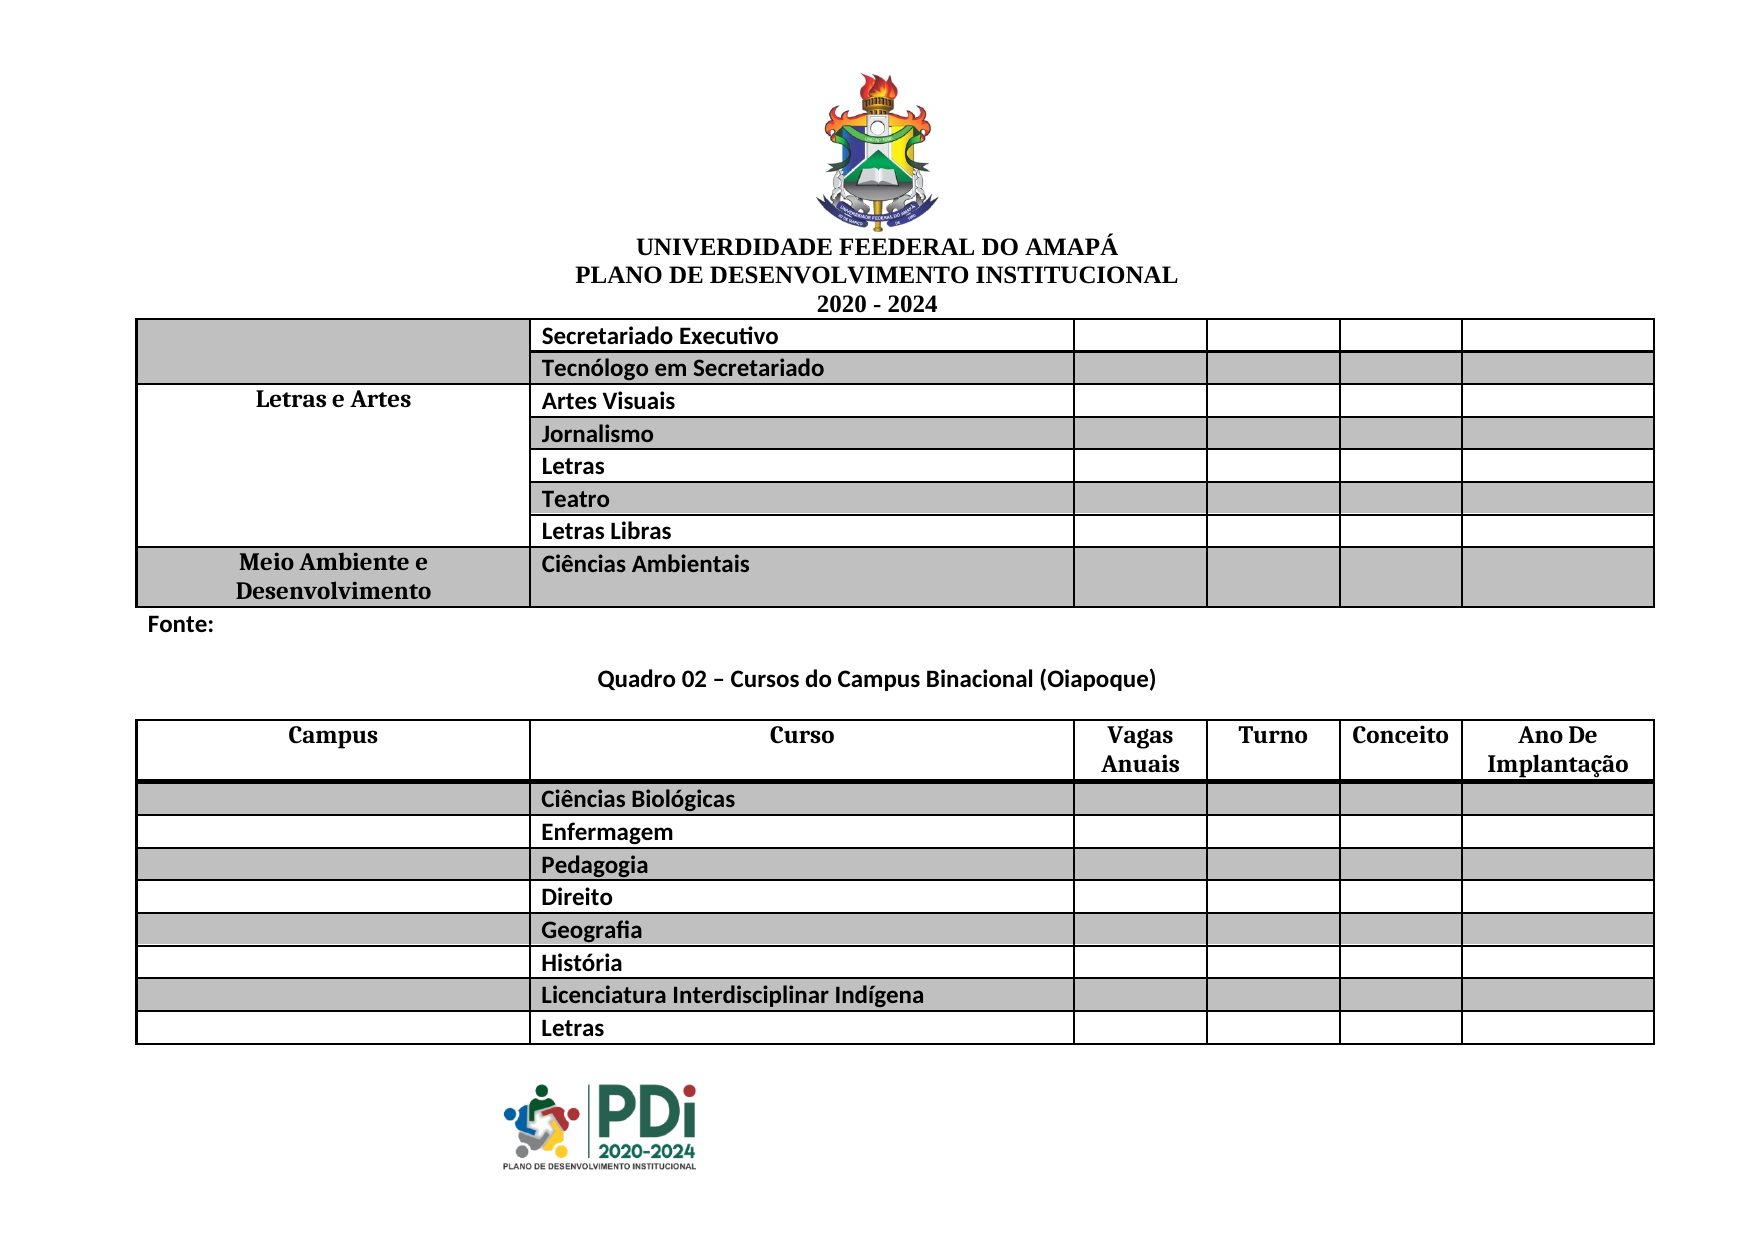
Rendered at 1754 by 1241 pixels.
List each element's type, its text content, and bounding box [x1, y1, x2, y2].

table_cell [1463, 816, 1653, 847]
table_cell Licenciatura Interdisciplinar Indígena [531, 979, 1073, 1010]
table_cell [1463, 548, 1653, 606]
table_cell [1463, 784, 1653, 814]
table_cell [1075, 1012, 1206, 1042]
table_cell [1463, 881, 1653, 912]
table_cell [1208, 881, 1339, 912]
table_cell [1463, 385, 1653, 416]
table_cell [138, 816, 529, 847]
table_cell Direito [531, 881, 1073, 912]
table_header Vagas Anuais [1075, 721, 1206, 779]
table_cell [138, 784, 529, 814]
table_cell [138, 1012, 529, 1042]
table_cell [1208, 979, 1339, 1010]
table_cell [1463, 914, 1653, 944]
table_cell [1341, 849, 1461, 879]
table_cell [1075, 849, 1206, 879]
table_cell [1463, 450, 1653, 481]
table_cell [1463, 418, 1653, 448]
table_cell [1208, 516, 1339, 546]
table_cell [1208, 385, 1339, 416]
table_cell Teatro [531, 483, 1073, 513]
table_cell [1075, 418, 1206, 448]
table_cell [1463, 353, 1653, 383]
table_cell [1075, 979, 1206, 1010]
table_cell [1208, 320, 1339, 350]
table_cell [138, 914, 529, 944]
table_cell Letras [531, 450, 1073, 481]
table_cell Secretariado Executivo [531, 320, 1073, 350]
table_cell [1075, 947, 1206, 977]
table_cell [1341, 1012, 1461, 1042]
table_cell [1075, 548, 1206, 606]
table_cell [1463, 849, 1653, 879]
table_cell [1341, 816, 1461, 847]
table_cell Letras Libras [531, 516, 1073, 546]
table_cell [1341, 320, 1461, 350]
table_cell [1341, 385, 1461, 416]
table_cell [1341, 881, 1461, 912]
table_cell [1208, 849, 1339, 879]
table_cell [1463, 483, 1653, 513]
picture [495, 1079, 702, 1171]
table_cell [1208, 483, 1339, 513]
table_cell [1341, 914, 1461, 944]
table_cell [1075, 320, 1206, 350]
table_header Ano De Implantação [1463, 721, 1653, 779]
table_cell [1208, 816, 1339, 847]
table_cell [1208, 450, 1339, 481]
table_cell Ciências Ambientais [531, 548, 1073, 606]
table_cell [138, 881, 529, 912]
table_cell [138, 947, 529, 977]
table_cell [1208, 914, 1339, 944]
text Quadro 02 – Cursos do Campus Binacional (Oiapoque) [148, 663, 1606, 694]
table_cell [1341, 483, 1461, 513]
table_cell [1341, 516, 1461, 546]
table_cell [1075, 816, 1206, 847]
table_cell Jornalismo [531, 418, 1073, 448]
table_cell [1341, 353, 1461, 383]
table_cell Geografia [531, 914, 1073, 944]
table_cell [1208, 1012, 1339, 1042]
table_cell [1341, 947, 1461, 977]
picture [815, 73, 939, 232]
table_cell Letras e Artes [138, 385, 529, 546]
table_cell [1208, 548, 1339, 606]
table_header Curso [531, 721, 1073, 779]
table_cell [1075, 516, 1206, 546]
table_cell [1463, 979, 1653, 1010]
table_cell [1463, 516, 1653, 546]
table_cell [1075, 483, 1206, 513]
table_cell [1208, 947, 1339, 977]
table_cell [1208, 418, 1339, 448]
table_cell História [531, 947, 1073, 977]
table_cell [1075, 881, 1206, 912]
table_cell [138, 849, 529, 879]
table_cell [1341, 418, 1461, 448]
table_cell [1341, 784, 1461, 814]
table_cell Enfermagem [531, 816, 1073, 847]
table_cell Tecnólogo em Secretariado [531, 353, 1073, 383]
table_cell [1341, 979, 1461, 1010]
table_cell [1075, 353, 1206, 383]
table_cell [1463, 947, 1653, 977]
text Fonte: [148, 608, 1606, 638]
table_cell [1463, 1012, 1653, 1042]
table_cell Ciências Biológicas [531, 784, 1073, 814]
table_cell [1208, 353, 1339, 383]
table_cell [1075, 914, 1206, 944]
table_cell Pedagogia [531, 849, 1073, 879]
table_header Conceito [1341, 721, 1461, 779]
table_cell [1075, 784, 1206, 814]
table_cell [1463, 320, 1653, 350]
table_cell Letras [531, 1012, 1073, 1042]
table_cell [1341, 450, 1461, 481]
table_cell [1208, 784, 1339, 814]
table_cell Meio Ambiente e Desenvolvimento [138, 548, 529, 606]
table_cell [138, 979, 529, 1010]
table_cell [1341, 548, 1461, 606]
table_header Campus [138, 721, 529, 779]
table_cell [1075, 450, 1206, 481]
table_cell Artes Visuais [531, 385, 1073, 416]
table_cell [1075, 385, 1206, 416]
table_header Turno [1208, 721, 1339, 779]
